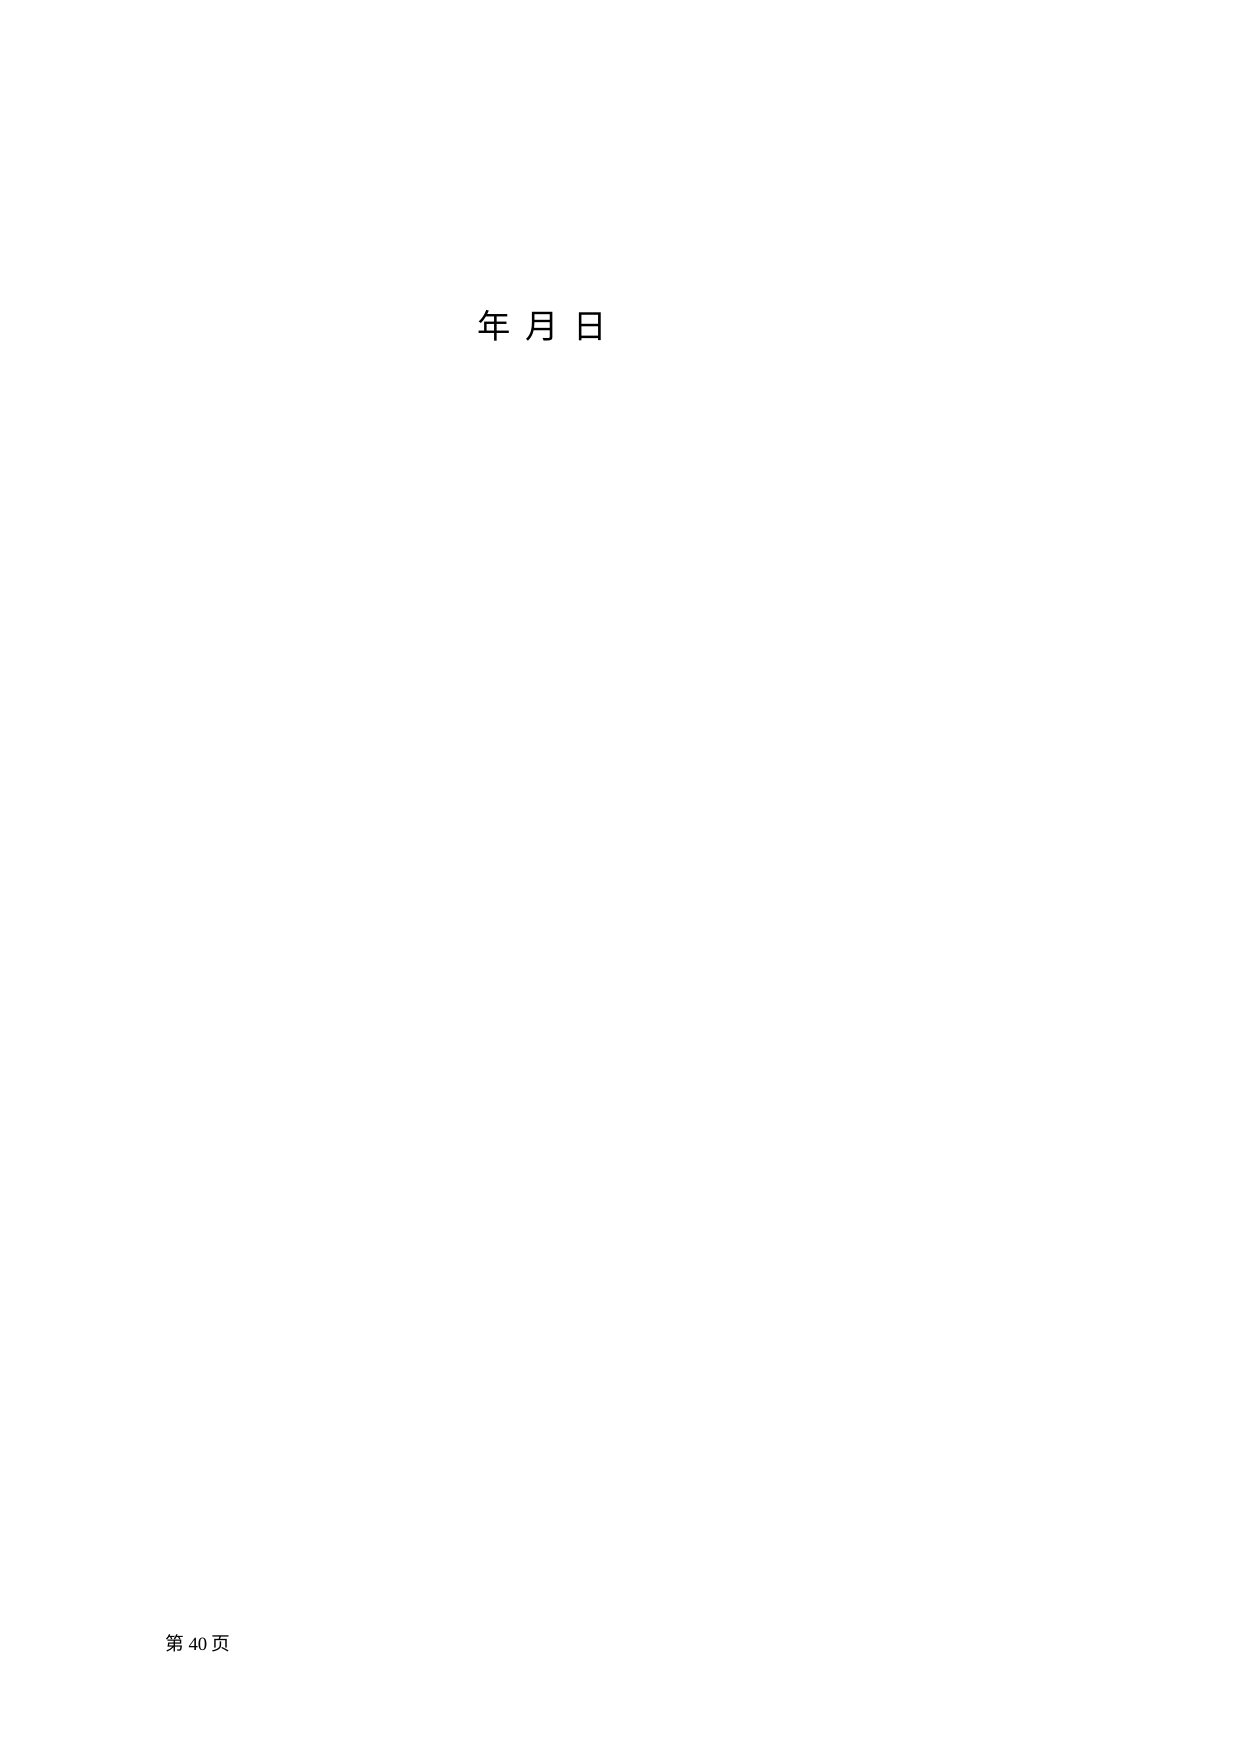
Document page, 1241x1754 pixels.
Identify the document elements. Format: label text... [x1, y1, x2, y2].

text 年 月 日 [165, 292, 1087, 357]
